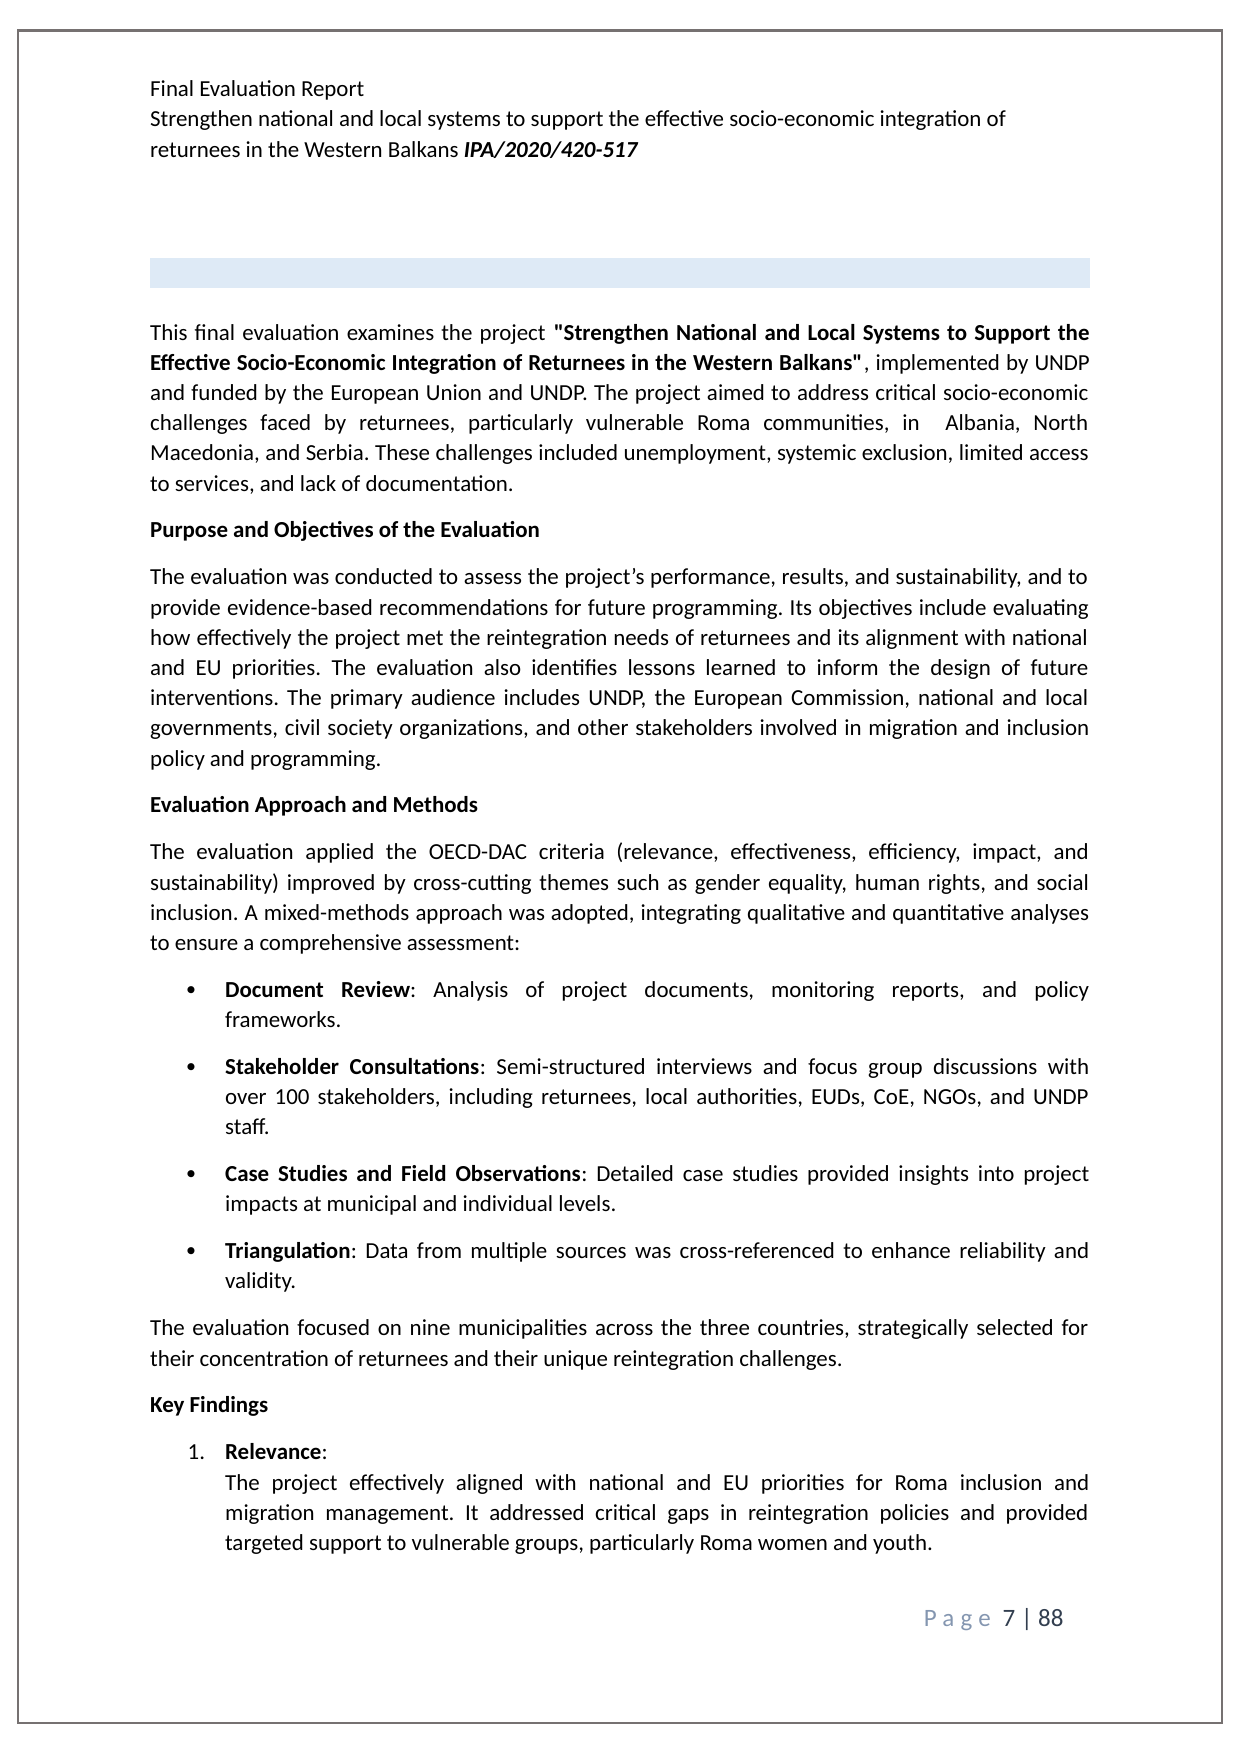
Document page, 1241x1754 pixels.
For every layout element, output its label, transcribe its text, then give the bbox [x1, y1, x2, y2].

text The evaluation focused on nine municipalities across the three countries, strategically selected for their concentration of returnees and their unique reintegration challenges. [150, 1313, 1090, 1372]
list Triangulation: Data from multiple sources was cross-referenced to enhance reliability and validity. [187, 1236, 1090, 1295]
text Purpose and Objectives of the Evaluation [150, 516, 1090, 544]
list Stakeholder Consultations: Semi-structured interviews and focus group discussions with over 100 stakeholders, including returnees, local authorities, EUDs, CoE, NGOs, and UNDP staff. [187, 1052, 1090, 1141]
list Relevance: The project effectively aligned with national and EU priorities for Roma inclusion and migration management. It addressed critical gaps in reintegration policies and provided targeted support to vulnerable groups, particularly Roma women and youth. [187, 1437, 1090, 1556]
text Evaluation Approach and Methods [150, 791, 1090, 819]
text This final evaluation examines the project "Strengthen National and Local Systems to Support the Effective Socio-Economic Integration of Returnees in the Western Balkans", implemented by UNDP and funded by the European Union and UNDP. The project aimed to address critical socio-economic challenges faced by returnees, particularly vulnerable Roma communities, in Albania, North Macedonia, and Serbia. These challenges included unemployment, systemic exclusion, limited access to services, and lack of documentation. [150, 318, 1090, 497]
list Case Studies and Field Observations: Detailed case studies provided insights into project impacts at municipal and individual levels. [187, 1159, 1090, 1218]
list Document Review: Analysis of project documents, monitoring reports, and policy frameworks. [187, 975, 1090, 1033]
text The evaluation applied the OECD-DAC criteria (relevance, effectiveness, efficiency, impact, and sustainability) improved by cross-cutting themes such as gender equality, human rights, and social inclusion. A mixed-methods approach was adopted, integrating qualitative and quantitative analyses to ensure a comprehensive assessment: [150, 837, 1090, 956]
text Key Findings [150, 1391, 1090, 1419]
text The evaluation was conducted to assess the project’s performance, results, and sustainability, and to provide evidence-based recommendations for future programming. Its objectives include evaluating how effectively the project met the reintegration needs of returnees and its alignment with national and EU priorities. The evaluation also identifies lessons learned to inform the design of future interventions. The primary audience includes UNDP, the European Commission, national and local governments, civil society organizations, and other stakeholders involved in migration and inclusion policy and programming. [150, 562, 1090, 772]
